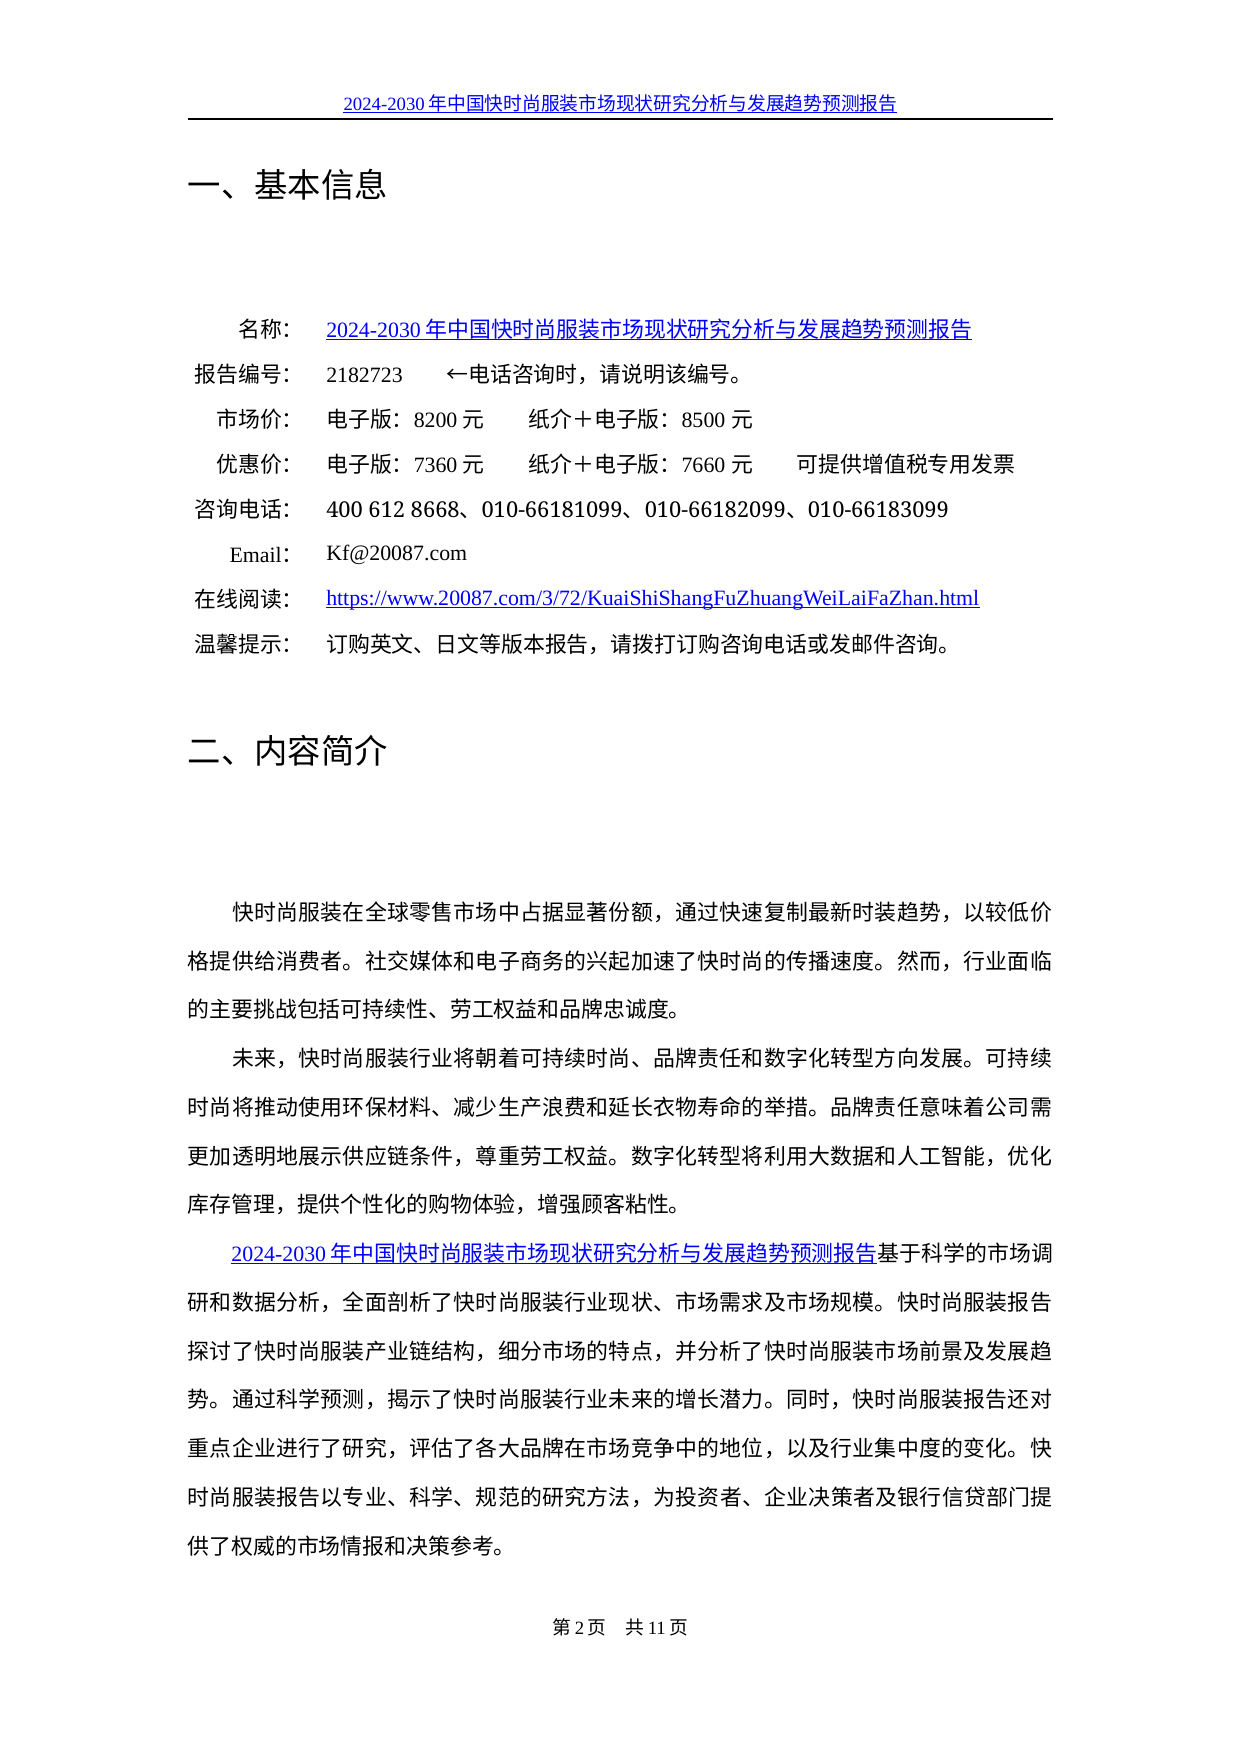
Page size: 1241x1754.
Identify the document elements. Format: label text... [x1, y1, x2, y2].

title 二、内容简介 [187, 717, 1053, 782]
table_cell 400 612 8668、010-66181099、010-66182099、010-66183099 [315, 492, 1073, 537]
table_cell 订购英文、日文等版本报告，请拨打订购咨询电话或发邮件咨询。 [315, 627, 1073, 672]
table_cell 报告编号： [167, 357, 315, 402]
table_cell 优惠价： [167, 447, 315, 492]
title 一、基本信息 [187, 150, 1053, 215]
table_cell [315, 582, 1073, 627]
table_cell 温馨提示： [167, 627, 315, 672]
table_cell Email： [167, 537, 315, 582]
table_cell Kf@20087.com [315, 537, 1073, 582]
table_header 名称： [167, 312, 315, 357]
table_cell 2182723 ←电话咨询时，请说明该编号。 [315, 357, 1073, 402]
table_cell 电子版：7360 元 纸介＋电子版：7660 元 可提供增值税专用发票 [315, 447, 1073, 492]
table_header 2024-2030年中国快时尚服装市场现状研究分析与发展趋势预测报告 [315, 312, 1073, 357]
table_cell 咨询电话： [167, 492, 315, 537]
table_cell 电子版：8200 元 纸介＋电子版：8500 元 [315, 402, 1073, 447]
table_cell 在线阅读： [167, 582, 315, 627]
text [187, 894, 1053, 1561]
table_cell 市场价： [167, 402, 315, 447]
